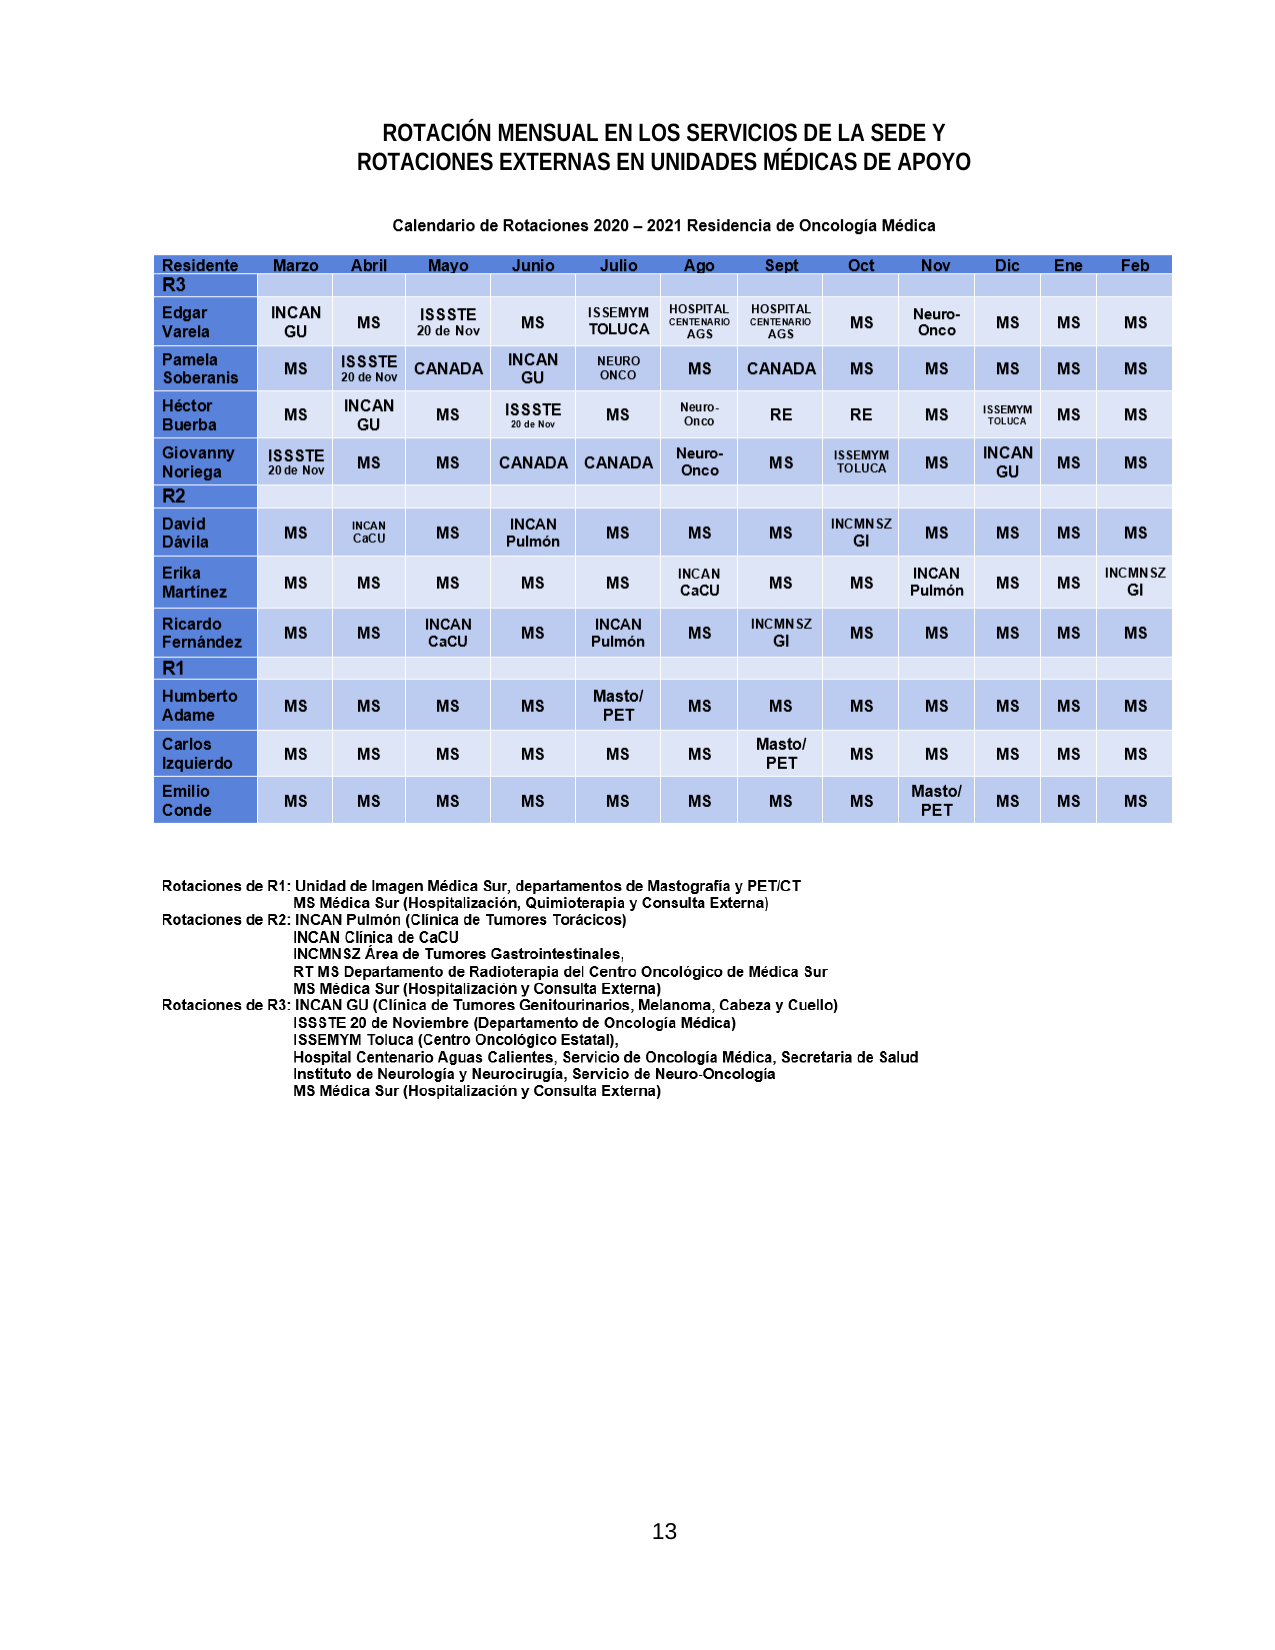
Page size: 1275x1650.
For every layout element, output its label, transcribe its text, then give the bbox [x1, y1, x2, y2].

text ROTACIÓN MENSUAL EN LOS SERVICIOS DE LA SEDE Y [148, 118, 1181, 147]
text ROTACIONES EXTERNAS EN UNIDADES MÉDICAS DE APOYO [148, 147, 1181, 175]
picture [147, 860, 942, 1122]
picture [147, 204, 1182, 833]
